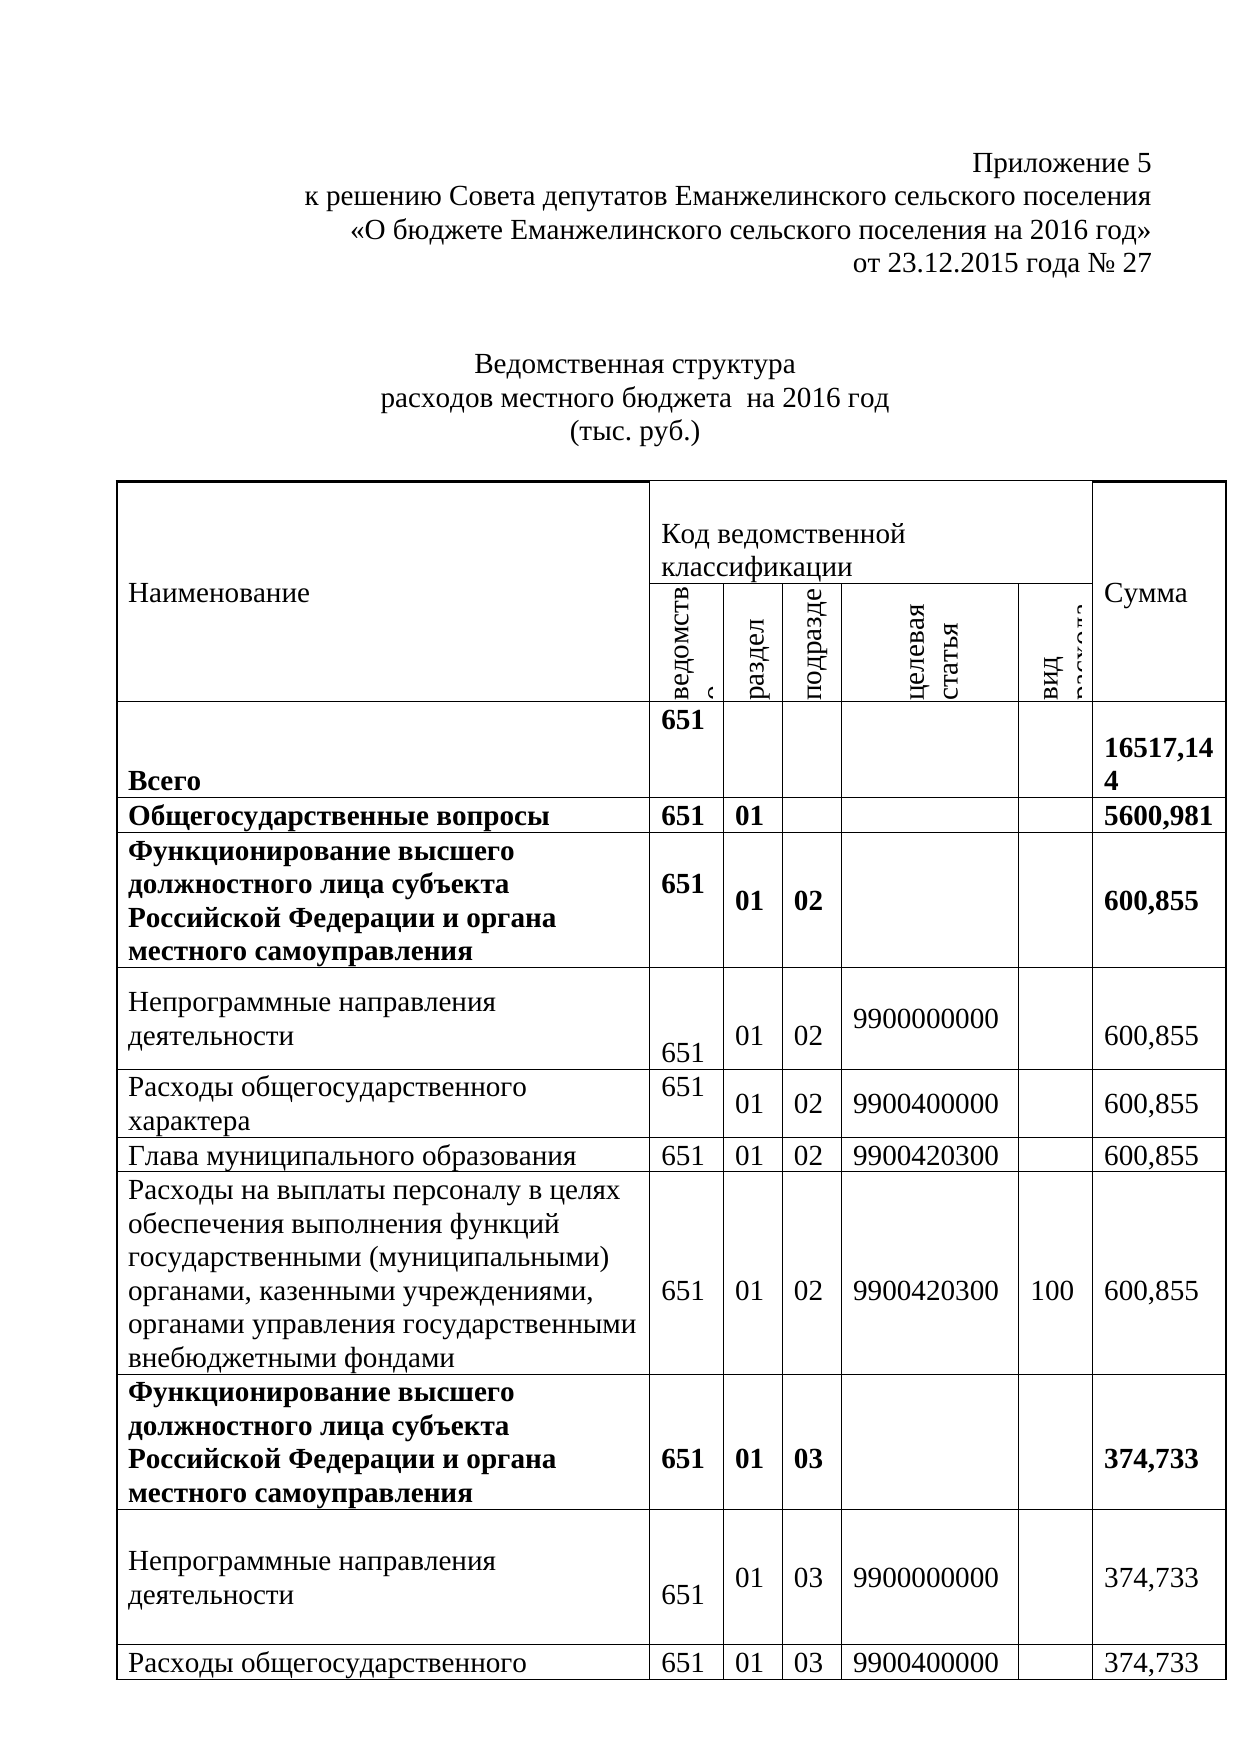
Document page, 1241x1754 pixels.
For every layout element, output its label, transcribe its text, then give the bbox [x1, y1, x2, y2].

table_cell 01 [724, 1172, 782, 1373]
table_cell 01 [724, 1138, 782, 1171]
table_cell 01 [724, 1510, 782, 1644]
table_cell 03 [783, 1645, 841, 1678]
table_cell [1019, 833, 1092, 967]
table_cell [1019, 1070, 1092, 1137]
table_cell 01 [724, 1070, 782, 1137]
table_cell [1019, 798, 1092, 832]
text расходов местного бюджета на 2016 год [118, 380, 1152, 413]
table_cell 374,733 [1093, 1510, 1225, 1644]
table_cell 02 [783, 833, 841, 967]
table_cell 651 [650, 1645, 723, 1678]
table_cell 01 [724, 968, 782, 1068]
table_cell 16517,144 [1093, 702, 1225, 797]
table_cell 01 [724, 798, 782, 832]
table_cell 651 [650, 798, 723, 832]
table_cell 03 [783, 1510, 841, 1644]
table_header Код ведомственной классификации [650, 481, 1092, 583]
table_cell 651 [650, 702, 723, 797]
table_cell [1019, 968, 1092, 1068]
table_cell Непрограммные направления деятельности [118, 1510, 649, 1644]
table_cell 02 [783, 968, 841, 1068]
table_cell 5600,981 [1093, 798, 1225, 832]
table_header Наименование [118, 483, 649, 701]
table_cell 651 [650, 1070, 723, 1137]
table_cell 9900000000 [842, 968, 1018, 1068]
text Ведомственная структура [118, 346, 1152, 380]
table_cell 651 [650, 1375, 723, 1509]
table_cell 01 [724, 1375, 782, 1509]
table_cell Общегосударственные вопросы [118, 798, 649, 832]
table_cell 03 [783, 1375, 841, 1509]
table_cell 651 [650, 833, 723, 967]
table_cell 02 [783, 1138, 841, 1171]
table_cell [842, 798, 1018, 832]
table_cell 651 [650, 968, 723, 1068]
table_cell 9900000000 [842, 1510, 1018, 1644]
table_cell вид расхода [1019, 584, 1092, 701]
table_cell 651 [650, 1172, 723, 1373]
table_cell Всего [118, 702, 649, 797]
table_cell 9900400000 [842, 1070, 1018, 1137]
table_cell 600,855 [1093, 1138, 1225, 1171]
text Приложение 5 [118, 145, 1152, 178]
table_cell [842, 702, 1018, 797]
table_cell 9900420300 [842, 1172, 1018, 1373]
table_cell [724, 702, 782, 797]
table_cell 9900420300 [842, 1138, 1018, 1171]
text от 23.12.2015 года № 27 [118, 246, 1152, 279]
table_cell [1019, 1375, 1092, 1509]
table_cell 374,733 [1093, 1375, 1225, 1509]
table_cell [842, 833, 1018, 967]
table_cell 600,855 [1093, 833, 1225, 967]
table_cell Функционирование высшего должностного лица субъекта Российской Федерации и органа местного самоуправления [118, 833, 649, 967]
table_cell [783, 702, 841, 797]
text к решению Совета депутатов Еманжелинского сельского поселения [118, 178, 1152, 212]
table_cell 651 [650, 1138, 723, 1171]
table_cell 01 [724, 833, 782, 967]
table_cell 01 [724, 1645, 782, 1678]
table_cell Глава муниципального образования [118, 1138, 649, 1171]
table_cell 374,733 [1093, 1645, 1225, 1678]
table_cell [1019, 1510, 1092, 1644]
table_cell раздел [724, 584, 782, 701]
table_cell 02 [783, 1172, 841, 1373]
table_cell 100 [1019, 1172, 1092, 1373]
table_cell 600,855 [1093, 1070, 1225, 1137]
text «О бюджете Еманжелинского сельского поселения на 2016 год» [118, 212, 1152, 246]
table_cell целевая статья [842, 584, 1018, 701]
table_cell [842, 1375, 1018, 1509]
table_cell [1019, 1138, 1092, 1171]
table_cell [1019, 1645, 1092, 1678]
table_cell [1019, 702, 1092, 797]
table_cell 651 [650, 1510, 723, 1644]
table_cell 9900400000 [842, 1645, 1018, 1678]
table_cell 02 [783, 1070, 841, 1137]
table_cell Расходы общегосударственного характера [118, 1070, 649, 1137]
table_cell [783, 798, 841, 832]
table_cell ведомство [650, 584, 723, 701]
table_cell 600,855 [1093, 968, 1225, 1068]
table_cell подраздел [783, 584, 841, 701]
table_cell Функционирование высшего должностного лица субъекта Российской Федерации и органа местного самоуправления [118, 1375, 649, 1509]
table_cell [118, 1645, 649, 1678]
table_cell Непрограммные направления деятельности [118, 968, 649, 1068]
table_cell 600,855 [1093, 1172, 1225, 1373]
table_header Сумма [1093, 483, 1225, 701]
text (тыс. руб.) [118, 413, 1152, 447]
